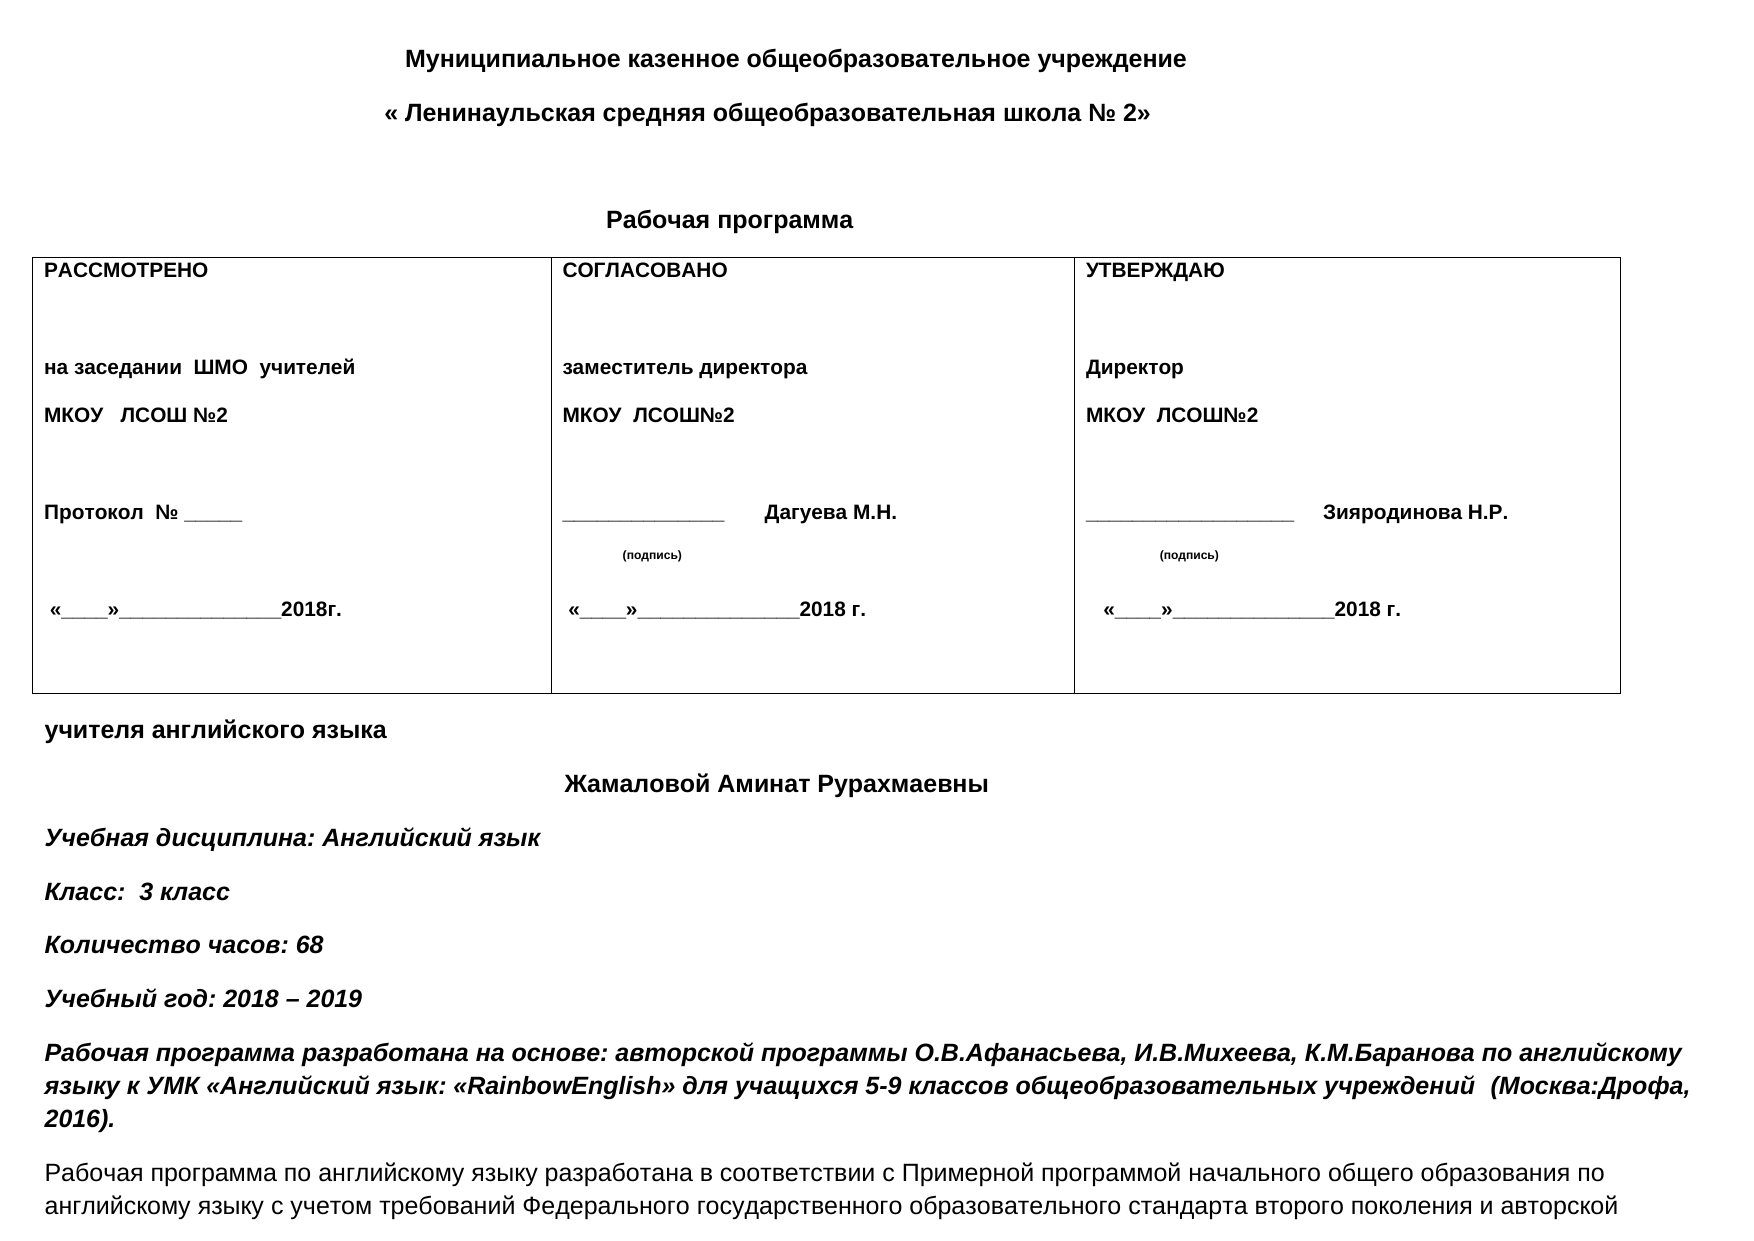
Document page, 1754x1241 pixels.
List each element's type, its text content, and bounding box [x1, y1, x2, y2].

text « Ленинаульская средняя общеобразовательная школа № 2» [44, 98, 1698, 127]
table_header СОГЛАСОВАНО заместитель директора МКОУ ЛСОШ№2 ______________ Дагуева М.Н. (подпись) «____»______________2018 г. [552, 258, 1074, 693]
text Муниципиальное казенное общеобразовательное учреждение [44, 44, 1698, 73]
table_header УТВЕРЖДАЮ Директор МКОУ ЛСОШ№2 __________________ Зияродинова Н.Р. (подпись) «____»______________2018 г. [1075, 258, 1620, 693]
text учителя английского языка [44, 259, 1698, 744]
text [44, 1158, 1698, 1220]
text Рабочая программа разработана на основе: авторской программы О.В.Афанасьева, И.В.Михеева, К.М.Баранова по английскому языку к УМК «Английский язык: «RainbowEnglish» для учащихся 5-9 классов общеобразовательных учреждений (Москва:Дрофа, 2016). [44, 1038, 1698, 1133]
text Рабочая программа [44, 205, 1698, 234]
text Учебный год: 2018 – 2019 [44, 984, 1698, 1013]
text Учебная дисциплина: Английский язык [44, 823, 1698, 852]
text Класс: 3 класс [44, 877, 1698, 905]
text Жамаловой Аминат Рурахмаевны [44, 769, 1698, 798]
text Количество часов: 68 [44, 931, 1698, 959]
table_header РАССМОТРЕНО на заседании ШМО учителей МКОУ ЛСОШ №2 Протокол № _____ «____»______________2018г. [33, 258, 551, 693]
